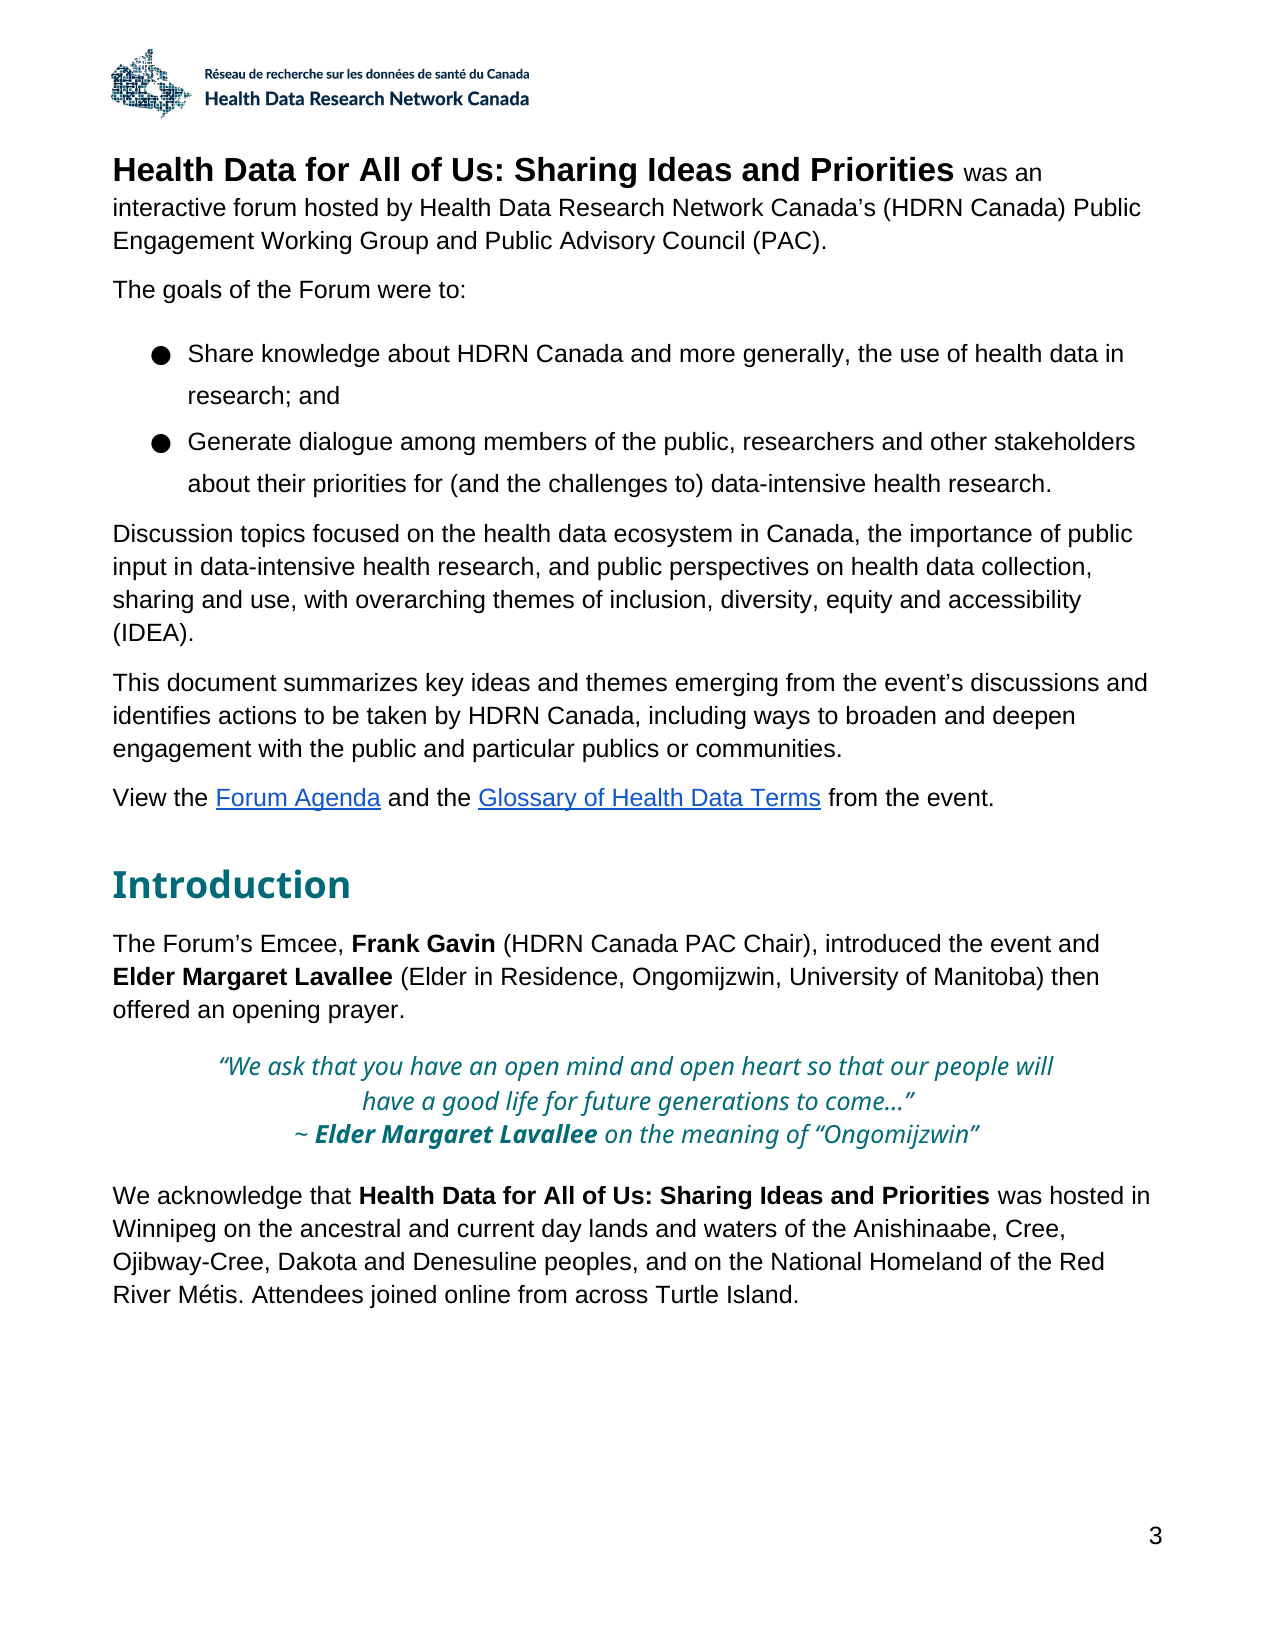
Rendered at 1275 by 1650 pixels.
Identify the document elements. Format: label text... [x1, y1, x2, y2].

text This document summarizes key ideas and themes emerging from the event’s discussions and identifies actions to be taken by HDRN Canada, including ways to broaden and deepen engagement with the public and particular publics or communities. [112, 668, 1162, 762]
list Generate dialogue among members of the public, researchers and other stakeholders about their priorities for (and the challenges to) data-intensive health research. [150, 414, 1162, 498]
text ~ Elder Margaret Lavallee on the meaning of “Ongomijzwin” [112, 1117, 1162, 1151]
list Share knowledge about HDRN Canada and more generally, the use of health data in research; and [150, 325, 1162, 409]
text The goals of the Forum were to: [112, 275, 1162, 304]
text The Forum’s Emcee, Frank Gavin (HDRN Canada PAC Chair), introduced the event and Elder Margaret Lavallee (Elder in Residence, Ongomijzwin, University of Manitoba) then offered an opening prayer. [112, 929, 1162, 1024]
picture [83, 27, 555, 140]
subtitle Introduction [112, 858, 1162, 909]
text Discussion topics focused on the health data ecosystem in Canada, the importance of public input in data-intensive health research, and public perspectives on health data collection, sharing and use, with overarching themes of inclusion, diversity, equity and accessibility (IDEA). [112, 519, 1162, 647]
text Health Data for All of Us: Sharing Ideas and Priorities was an interactive forum hosted by Health Data Research Network Canada’s (HDRN Canada) Public Engagement Working Group and Public Advisory Council (PAC). [112, 150, 1162, 254]
text We acknowledge that Health Data for All of Us: Sharing Ideas and Priorities was hosted in Winnipeg on the ancestral and current day lands and waters of the Anishinaabe, Cree, Ojibway-Cree, Dakota and Denesuline peoples, and on the National Homeland of the Red River Métis. Attendees joined online from across Turtle Island. [112, 1181, 1162, 1309]
text “We ask that you have an open mind and open heart so that our people will have a good life for future generations to come…” [202, 1049, 1072, 1117]
text View the Forum Agenda and the Glossary of Health Data Terms from the event. [112, 783, 1162, 812]
